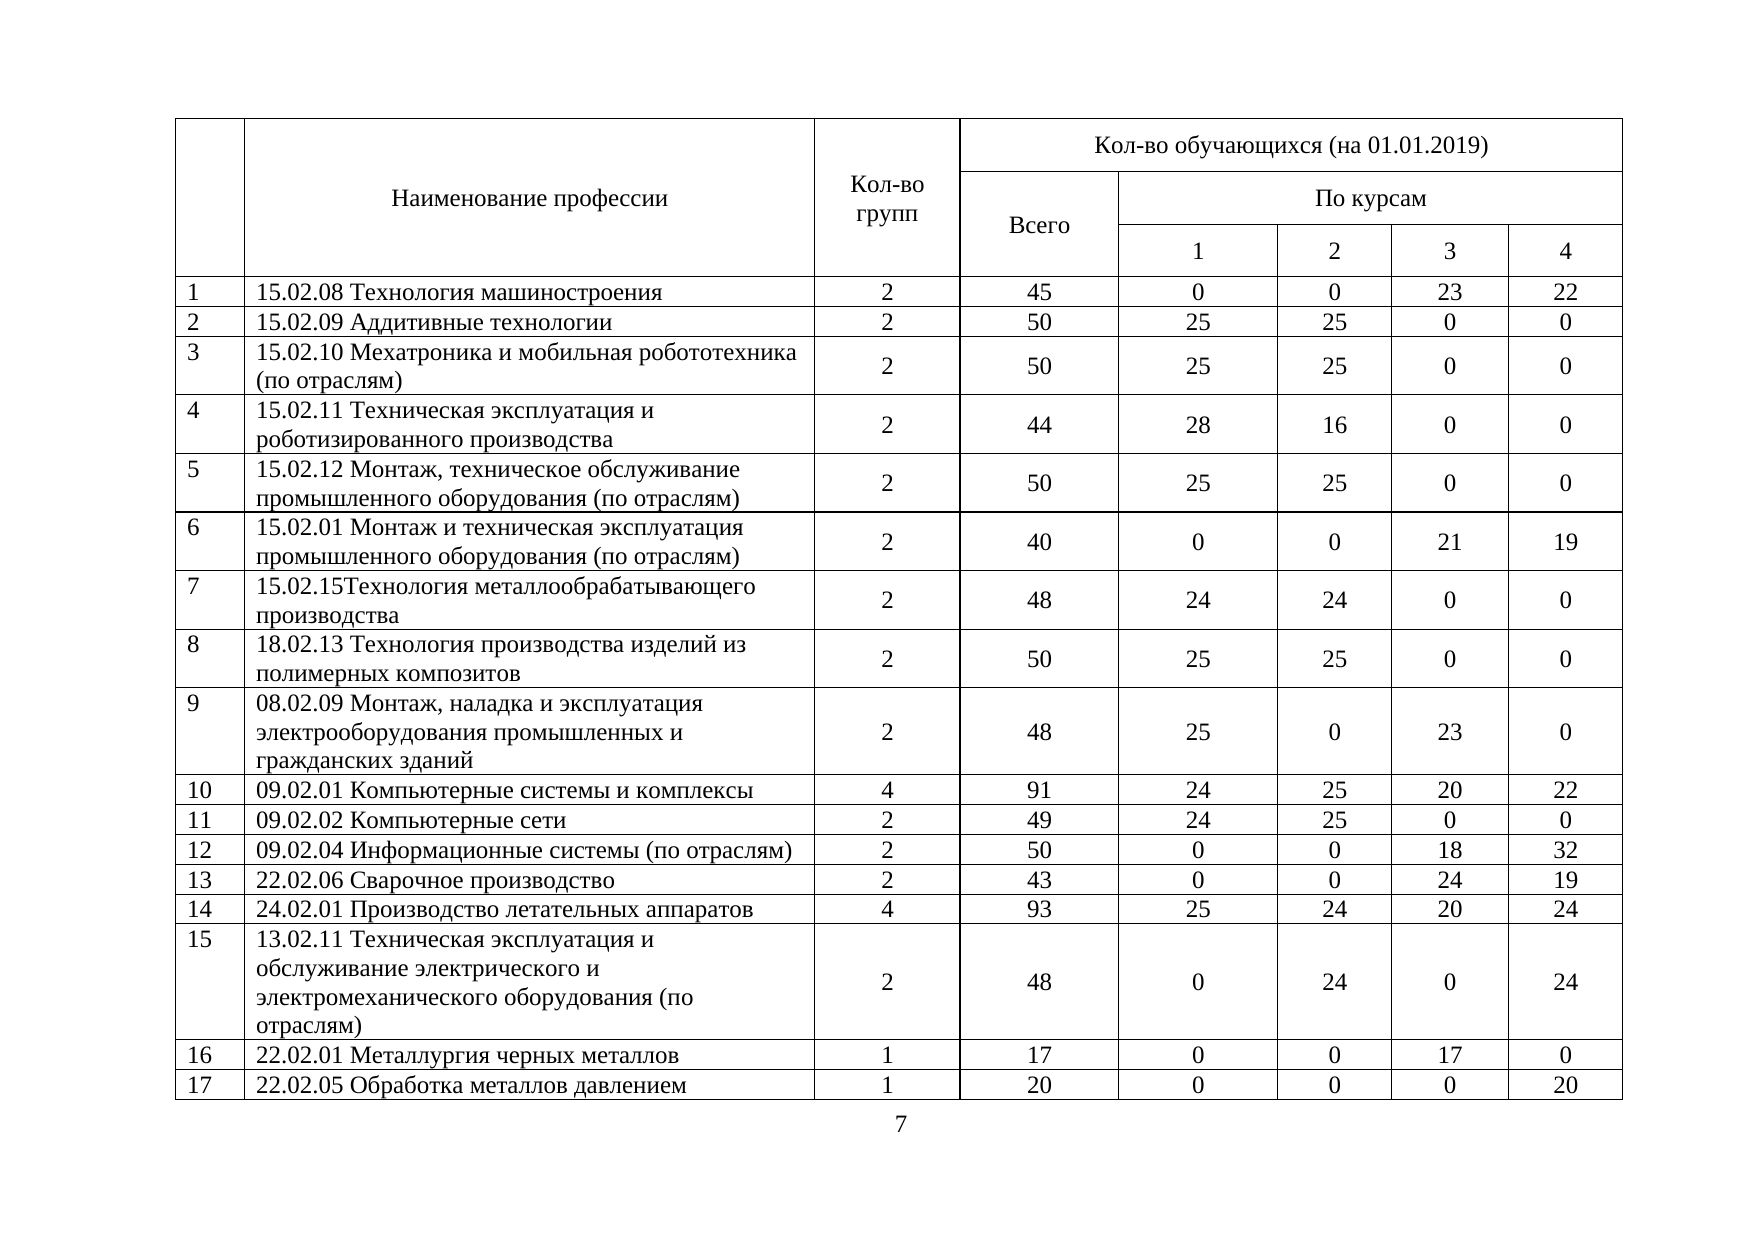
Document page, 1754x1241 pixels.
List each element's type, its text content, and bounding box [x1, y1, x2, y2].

table_header [176, 119, 244, 276]
table_cell 0 [1392, 1070, 1508, 1099]
table_cell 17 [1392, 1040, 1508, 1069]
table_cell 48 [961, 571, 1118, 628]
table_cell 24 [1119, 805, 1277, 834]
table_cell 0 [1509, 1040, 1622, 1069]
table_cell Всего [961, 172, 1118, 276]
table_cell 48 [961, 924, 1118, 1039]
table_cell 19 [1509, 513, 1622, 570]
table_cell 50 [961, 835, 1118, 864]
table_cell 24 [1392, 865, 1508, 893]
table_cell 12 [176, 835, 244, 864]
table_cell 25 [1119, 454, 1277, 511]
table_cell 50 [961, 307, 1118, 336]
table_cell 0 [1509, 307, 1622, 336]
table_cell 0 [1392, 630, 1508, 687]
table_cell 7 [176, 571, 244, 628]
table_cell 2 [176, 307, 244, 336]
table_cell 24 [1278, 895, 1391, 923]
table_cell 24.02.01 Производство летательных аппаратов [245, 895, 814, 923]
table_cell 0 [1392, 924, 1508, 1039]
table_cell 24 [1119, 775, 1277, 804]
table_cell 40 [961, 513, 1118, 570]
table_cell 25 [1119, 630, 1277, 687]
table_cell 50 [961, 337, 1118, 394]
table_cell 24 [1278, 571, 1391, 628]
table_cell 09.02.01 Компьютерные системы и комплексы [245, 775, 814, 804]
table_cell 3 [176, 337, 244, 394]
table_cell 8 [176, 630, 244, 687]
table_cell 0 [1278, 277, 1391, 306]
table_cell 49 [961, 805, 1118, 834]
table_cell 25 [1119, 688, 1277, 774]
table_cell 28 [1119, 395, 1277, 453]
table_cell 22.02.06 Сварочное производство [245, 865, 814, 893]
table_cell 23 [1392, 688, 1508, 774]
table_cell 0 [1278, 513, 1391, 570]
table_cell 50 [961, 630, 1118, 687]
table_cell 0 [1509, 337, 1622, 394]
table_cell 22.02.05 Обработка металлов давлением [245, 1070, 814, 1099]
table_cell 4 [815, 775, 959, 804]
table_cell 22.02.01 Металлургия черных металлов [245, 1040, 814, 1069]
table_cell 2 [815, 688, 959, 774]
table_cell 0 [1392, 454, 1508, 511]
table_cell 15.02.11 Техническая эксплуатация и роботизированного производства [245, 395, 814, 453]
table_cell 0 [1509, 688, 1622, 774]
table_cell 43 [961, 865, 1118, 893]
table_cell 0 [1119, 513, 1277, 570]
table_cell 2 [815, 924, 959, 1039]
table_cell 0 [1392, 805, 1508, 834]
table_cell 0 [1119, 1070, 1277, 1099]
table_cell 44 [961, 395, 1118, 453]
table_cell 0 [1119, 277, 1277, 306]
table_cell 15.02.08 Технология машиностроения [245, 277, 814, 306]
table_cell 20 [1392, 895, 1508, 923]
table_cell 2 [815, 805, 959, 834]
table_cell 10 [176, 775, 244, 804]
table_cell 15.02.10 Мехатроника и мобильная робототехника (по отраслям) [245, 337, 814, 394]
table_cell 22 [1509, 775, 1622, 804]
table_cell 0 [1392, 571, 1508, 628]
table_cell 1 [1119, 225, 1277, 276]
table_cell 16 [1278, 395, 1391, 453]
table_cell 25 [1278, 805, 1391, 834]
table_cell 24 [1278, 924, 1391, 1039]
table_cell 4 [815, 895, 959, 923]
table_cell 16 [176, 1040, 244, 1069]
table_cell 15.02.12 Монтаж, техническое обслуживание промышленного оборудования (по отраслям) [245, 454, 814, 511]
table_cell 0 [1119, 865, 1277, 893]
table_cell 2 [815, 571, 959, 628]
table_cell 17 [176, 1070, 244, 1099]
table_cell 0 [1278, 1040, 1391, 1069]
table_cell 25 [1278, 337, 1391, 394]
table_cell 22 [1509, 277, 1622, 306]
table_cell 0 [1119, 835, 1277, 864]
table_cell 2 [1278, 225, 1391, 276]
table_cell 20 [961, 1070, 1118, 1099]
table_cell 0 [1392, 337, 1508, 394]
table_cell 21 [1392, 513, 1508, 570]
table_cell 9 [176, 688, 244, 774]
table_cell 25 [1278, 454, 1391, 511]
table_cell 4 [1509, 225, 1622, 276]
table_cell 09.02.04 Информационные системы (по отраслям) [245, 835, 814, 864]
table_cell 48 [961, 688, 1118, 774]
table_cell 0 [1278, 835, 1391, 864]
table_cell 1 [815, 1040, 959, 1069]
table_header Наименование профессии [245, 119, 814, 276]
table_cell 2 [815, 835, 959, 864]
table_cell 11 [176, 805, 244, 834]
table_cell 18 [1392, 835, 1508, 864]
table_cell 08.02.09 Монтаж, наладка и эксплуатация электрооборудования промышленных и гражданских зданий [245, 688, 814, 774]
table_cell 93 [961, 895, 1118, 923]
table_cell 13 [176, 865, 244, 893]
table_header Кол-во обучающихся (на 01.01.2019) [961, 119, 1622, 171]
table_cell 15 [176, 924, 244, 1039]
table_cell 13.02.11 Техническая эксплуатация и обслуживание электрического и электромеханического оборудования (по отраслям) [245, 924, 814, 1039]
table_cell 0 [1278, 688, 1391, 774]
table_header Кол-во групп [815, 119, 959, 276]
table_cell 32 [1509, 835, 1622, 864]
table_cell 24 [1509, 924, 1622, 1039]
table_cell 2 [815, 865, 959, 893]
table_cell 15.02.15Технология металлообрабатывающего производства [245, 571, 814, 628]
table_cell 20 [1392, 775, 1508, 804]
table_cell 0 [1278, 1070, 1391, 1099]
table_cell 4 [176, 395, 244, 453]
table_cell 25 [1278, 630, 1391, 687]
table_cell 0 [1509, 454, 1622, 511]
table_cell 0 [1509, 630, 1622, 687]
table_cell 25 [1278, 307, 1391, 336]
table_cell 17 [961, 1040, 1118, 1069]
table_cell 23 [1392, 277, 1508, 306]
table_cell 24 [1119, 571, 1277, 628]
table_cell 2 [815, 513, 959, 570]
table_cell 0 [1509, 395, 1622, 453]
table_cell 1 [815, 1070, 959, 1099]
table_cell 18.02.13 Технология производства изделий из полимерных композитов [245, 630, 814, 687]
table_cell 6 [176, 513, 244, 570]
table_cell По курсам [1119, 172, 1622, 223]
table_cell 24 [1509, 895, 1622, 923]
table_cell 2 [815, 277, 959, 306]
table_cell 25 [1119, 337, 1277, 394]
table_cell 0 [1278, 865, 1391, 893]
table_cell 15.02.01 Монтаж и техническая эксплуатация промышленного оборудования (по отраслям) [245, 513, 814, 570]
table_cell 91 [961, 775, 1118, 804]
table_cell 2 [815, 307, 959, 336]
table_cell 45 [961, 277, 1118, 306]
table_cell 0 [1509, 805, 1622, 834]
table_cell 2 [815, 454, 959, 511]
table_cell 2 [815, 337, 959, 394]
table_cell 2 [815, 395, 959, 453]
table_cell 25 [1119, 307, 1277, 336]
table_cell 50 [961, 454, 1118, 511]
table_cell 2 [815, 630, 959, 687]
table_cell 09.02.02 Компьютерные сети [245, 805, 814, 834]
table_cell 0 [1509, 571, 1622, 628]
table_cell 0 [1392, 307, 1508, 336]
table_cell 15.02.09 Аддитивные технологии [245, 307, 814, 336]
table_cell 25 [1278, 775, 1391, 804]
table_cell 25 [1119, 895, 1277, 923]
table_cell 5 [176, 454, 244, 511]
table_cell 14 [176, 895, 244, 923]
table_cell 0 [1119, 924, 1277, 1039]
table_cell 20 [1509, 1070, 1622, 1099]
table_cell 1 [176, 277, 244, 306]
table_cell 3 [1392, 225, 1508, 276]
table_cell 0 [1392, 395, 1508, 453]
table_cell 19 [1509, 865, 1622, 893]
table_cell 0 [1119, 1040, 1277, 1069]
